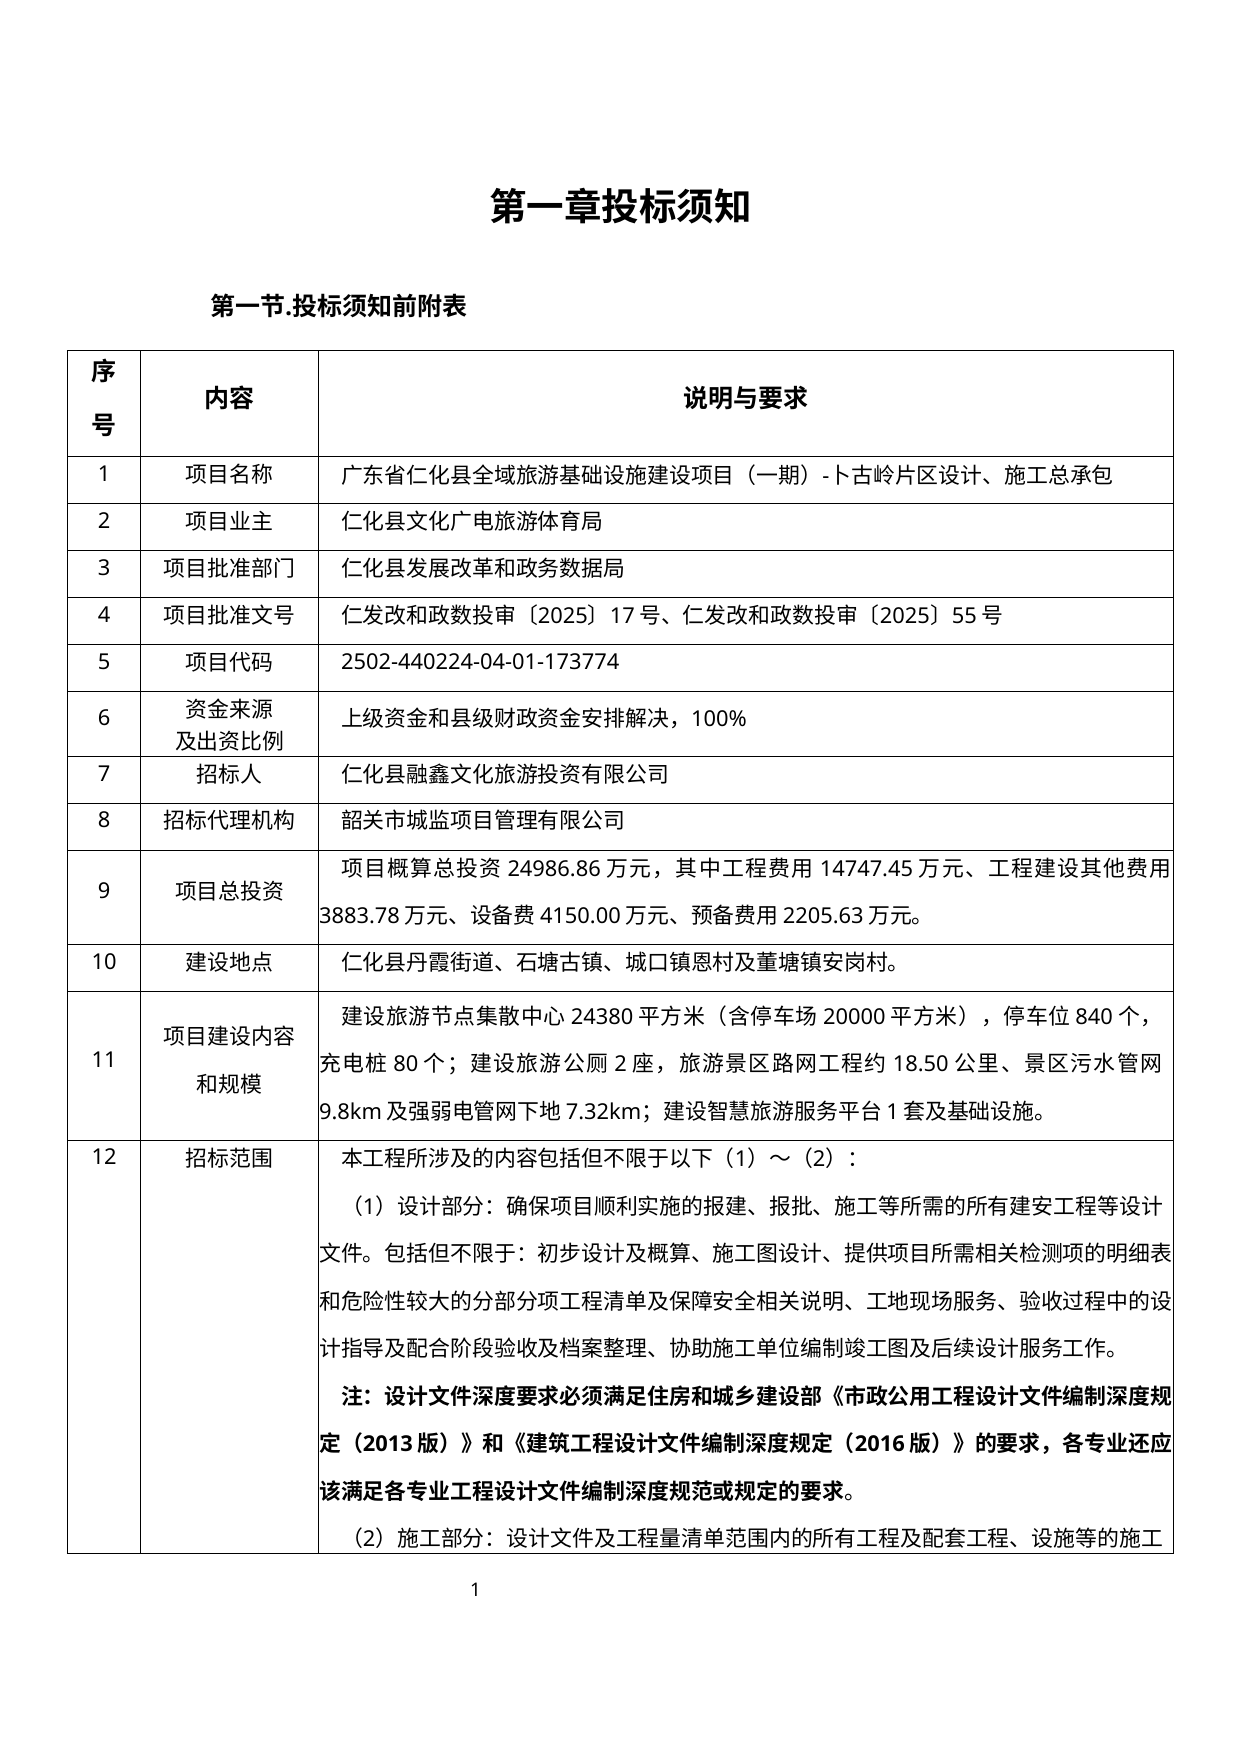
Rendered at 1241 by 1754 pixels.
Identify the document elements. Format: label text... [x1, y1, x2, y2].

table_cell 3 [68, 551, 140, 597]
table_cell 4 [68, 598, 140, 644]
table_cell 7 [68, 757, 140, 802]
table_cell 招标代理机构 [141, 804, 318, 849]
table_cell 项目代码 [141, 645, 318, 691]
table_cell 6 [68, 692, 140, 756]
table_cell 建设旅游节点集散中心24380平方米（含停车场20000平方米），停车位840个，充电桩80个；建设旅游公厕2座，旅游景区路网工程约18.50公里、景区污水管网9.8km及强弱电管网下地7.32km；建设智慧旅游服务平台1套及基础设施。 [319, 992, 1173, 1140]
text 第一章投标须知 [159, 177, 1081, 231]
table_cell 10 [68, 945, 140, 991]
table_cell 项目名称 [141, 457, 318, 503]
table_cell 2 [68, 504, 140, 550]
table_cell 仁化县文化广电旅游体育局 [319, 504, 1173, 550]
table_cell 项目批准文号 [141, 598, 318, 644]
table_cell 上级资金和县级财政资金安排解决，100% [319, 692, 1173, 756]
table_cell 仁发改和政数投审〔2025〕17号、仁发改和政数投审〔2025〕55号 [319, 598, 1173, 644]
table_cell 11 [68, 992, 140, 1140]
table_cell 项目批准部门 [141, 551, 318, 597]
table_cell 9 [68, 851, 140, 944]
table_cell 项目概算总投资24986.86万元，其中工程费用14747.45万元、工程建设其他费用3883.78万元、设备费4150.00万元、预备费用2205.63万元。 [319, 851, 1173, 944]
table_cell 2502-440224-04-01-173774 [319, 645, 1173, 691]
table_cell 建设地点 [141, 945, 318, 991]
table_header 序 号 [68, 351, 140, 456]
table_cell 仁化县丹霞街道、石塘古镇、城口镇恩村及董塘镇安岗村。 [319, 945, 1173, 991]
table_cell 招标范围 [141, 1141, 318, 1553]
table_cell 仁化县融鑫文化旅游投资有限公司 [319, 757, 1173, 802]
table_cell 1 [68, 457, 140, 503]
table_cell 8 [68, 804, 140, 849]
table_cell 项目建设内容 和规模 [141, 992, 318, 1140]
text 第一节.投标须知前附表 [159, 286, 1081, 323]
table_cell 项目总投资 [141, 851, 318, 944]
table_cell 广东省仁化县全域旅游基础设施建设项目（一期）-卜古岭片区设计、施工总承包 [319, 457, 1173, 503]
table_cell 项目业主 [141, 504, 318, 550]
table_cell 招标人 [141, 757, 318, 802]
table_cell 资金来源 及出资比例 [141, 692, 318, 756]
table_cell 韶关市城监项目管理有限公司 [319, 804, 1173, 849]
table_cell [319, 1141, 1173, 1553]
table_cell 仁化县发展改革和政务数据局 [319, 551, 1173, 597]
table_header 内容 [141, 351, 318, 456]
table_cell 12 [68, 1141, 140, 1553]
table_cell 5 [68, 645, 140, 691]
table_header 说明与要求 [319, 351, 1173, 456]
